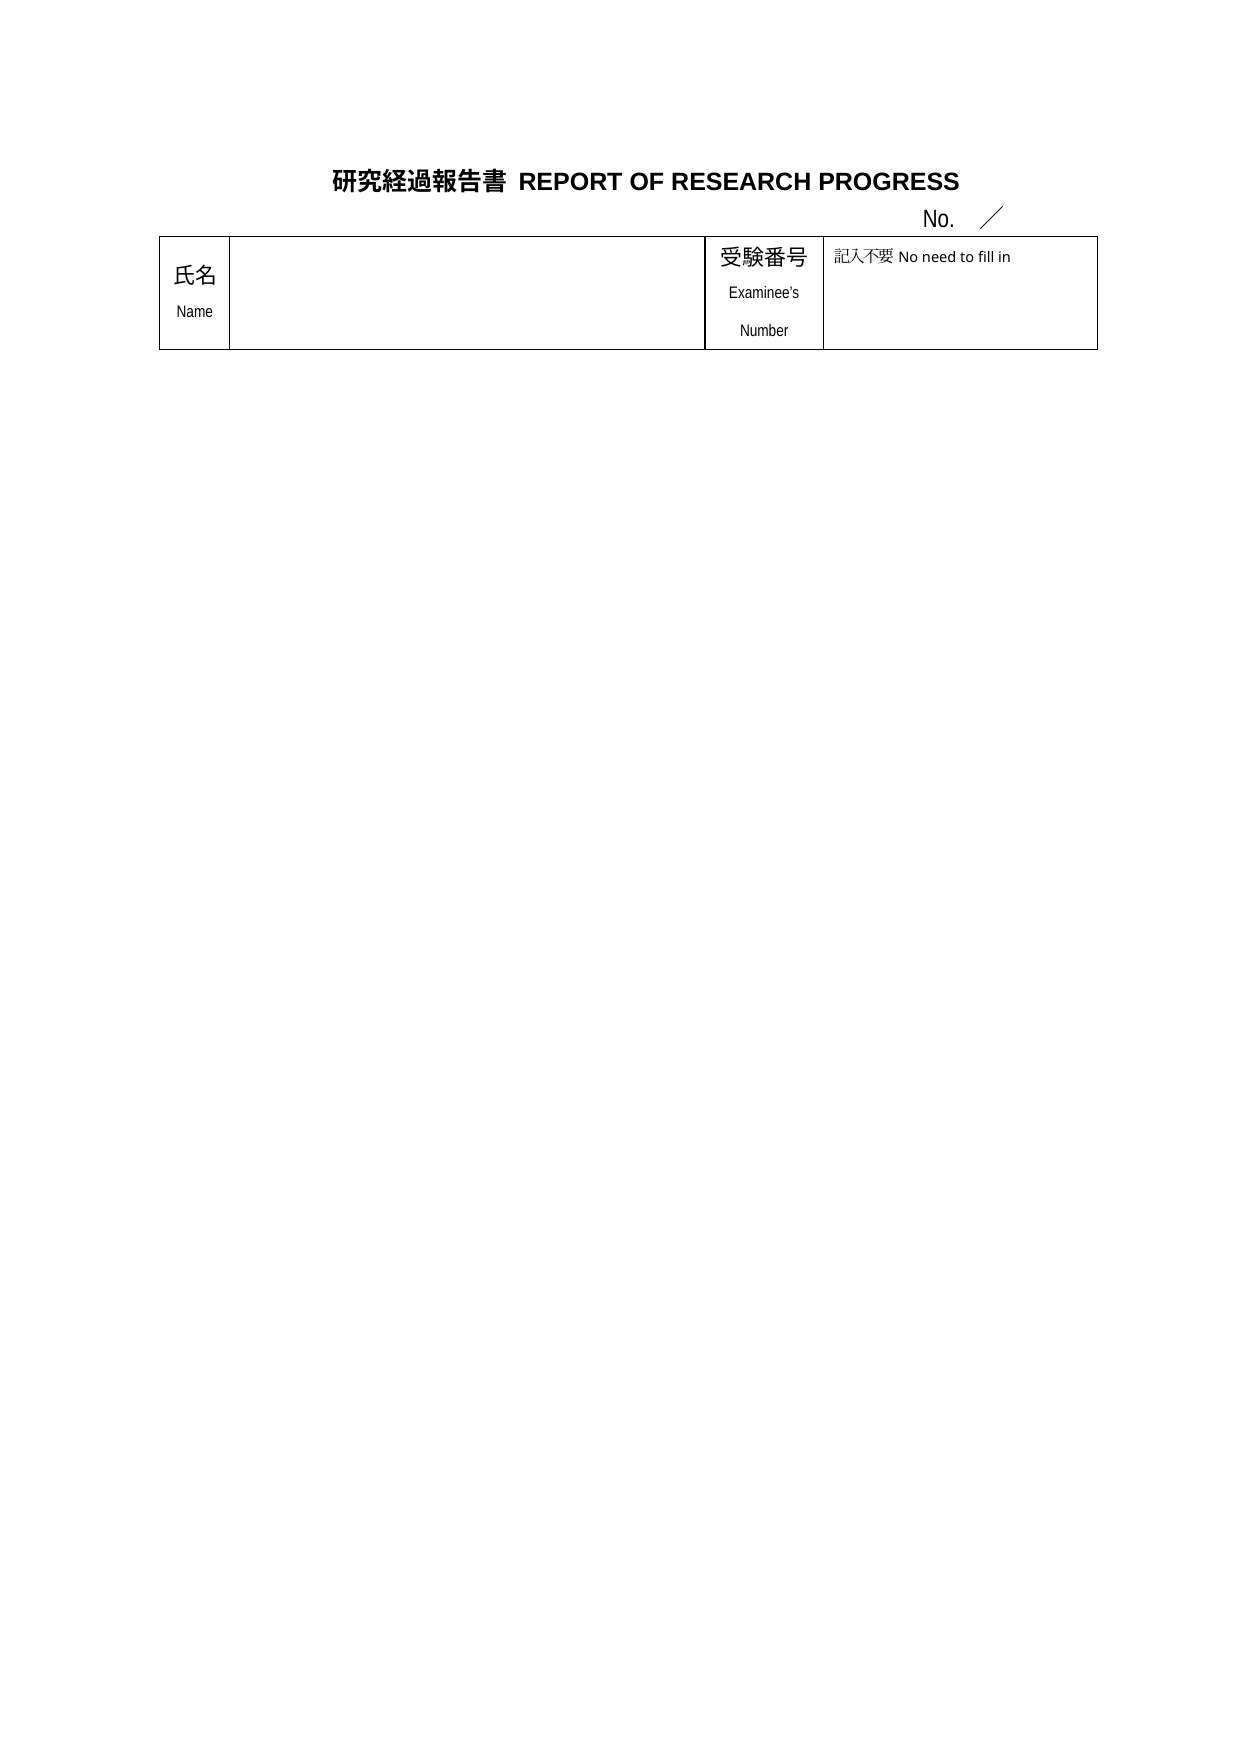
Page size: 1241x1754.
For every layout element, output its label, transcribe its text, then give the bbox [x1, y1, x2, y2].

text 研究経過報告書 REPORT OF RESEARCH PROGRESS [148, 161, 1144, 198]
table_header 氏名 Name [160, 237, 229, 349]
table_header 受験番号 Examinee’s Number [706, 237, 823, 349]
text No. ／ [148, 198, 1144, 236]
table_header 記入不要 No need to fill in [824, 237, 1097, 349]
table_header [230, 237, 704, 349]
